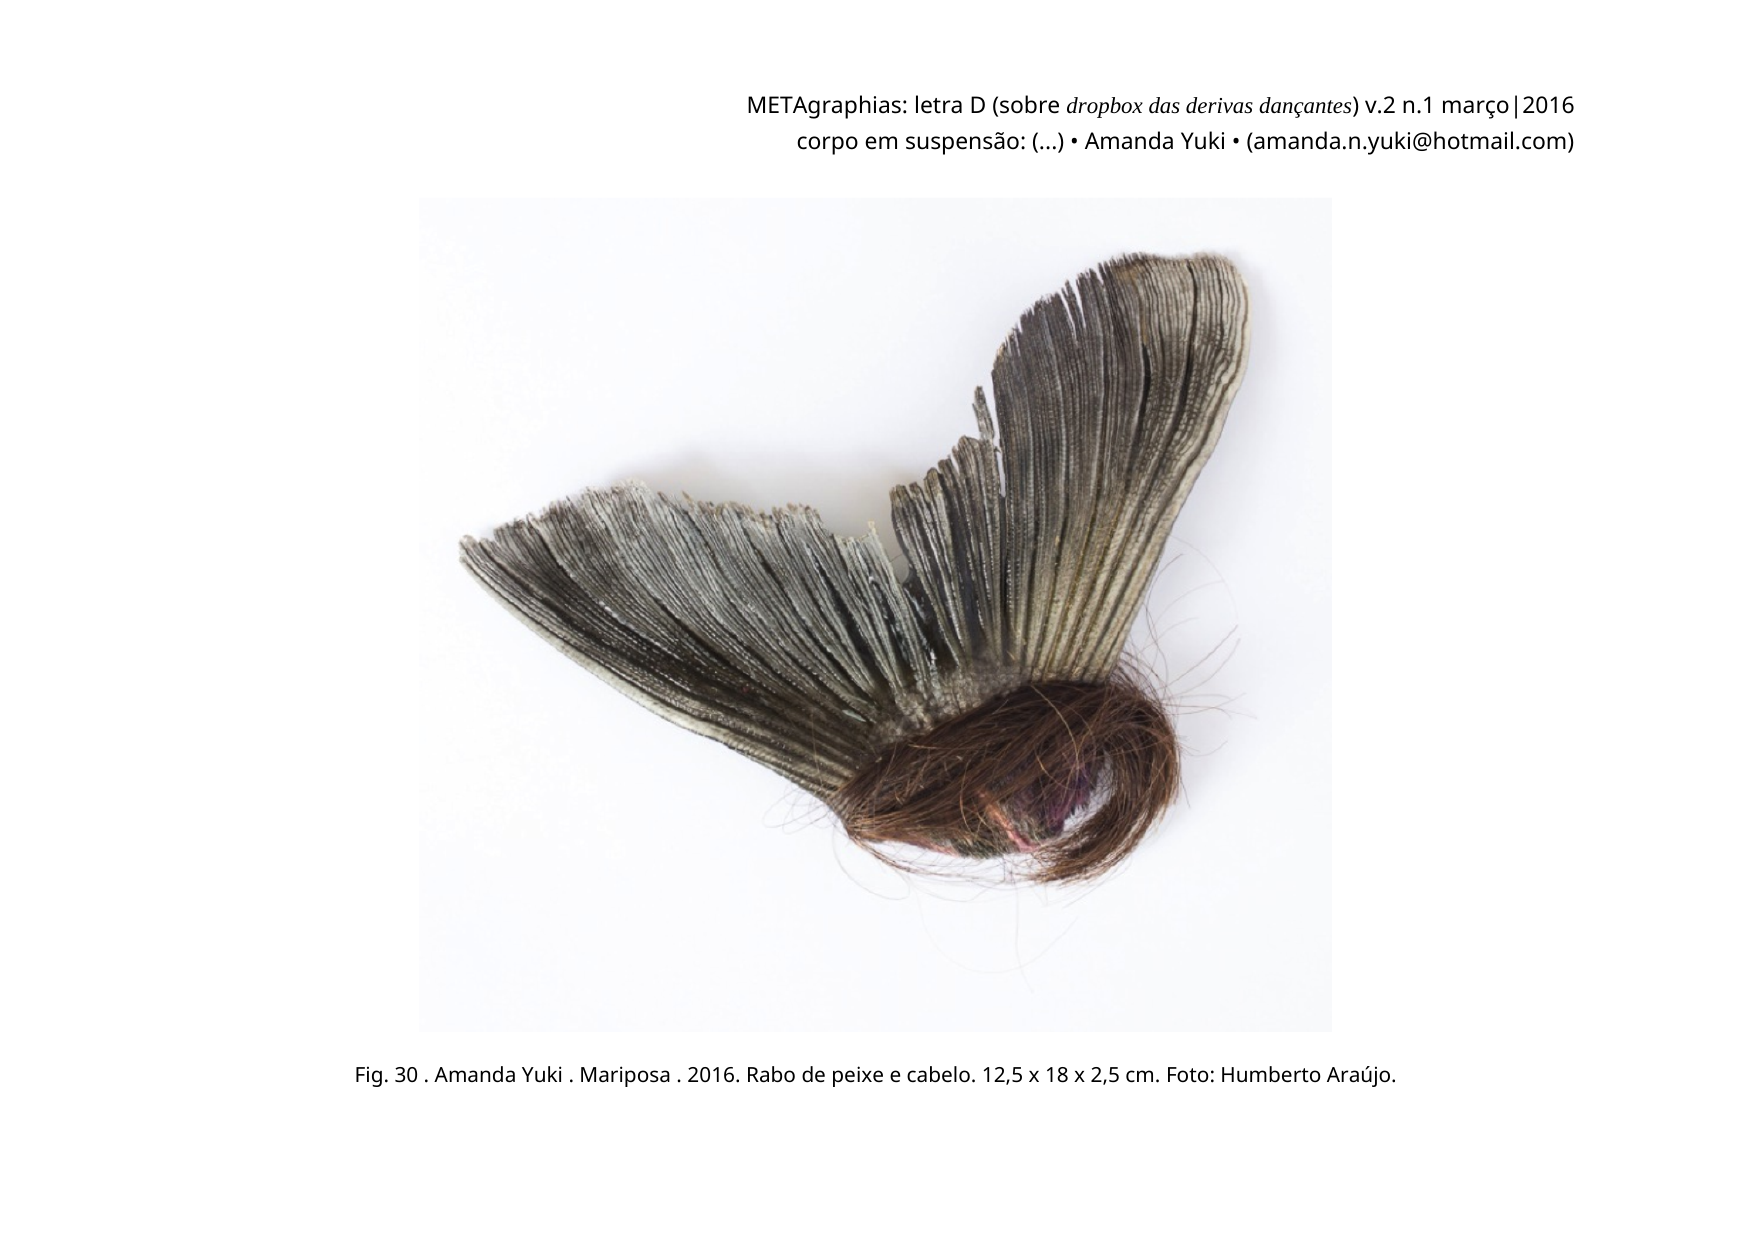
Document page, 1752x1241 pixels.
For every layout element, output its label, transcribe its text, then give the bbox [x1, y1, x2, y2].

picture [419, 198, 1331, 1032]
text Fig. 30 . Amanda Yuki . Mariposa . 2016. Rabo de peixe e cabelo. 12,5 x 18 x 2,5 cm. Foto: Humberto Araújo. [177, 1060, 1574, 1088]
